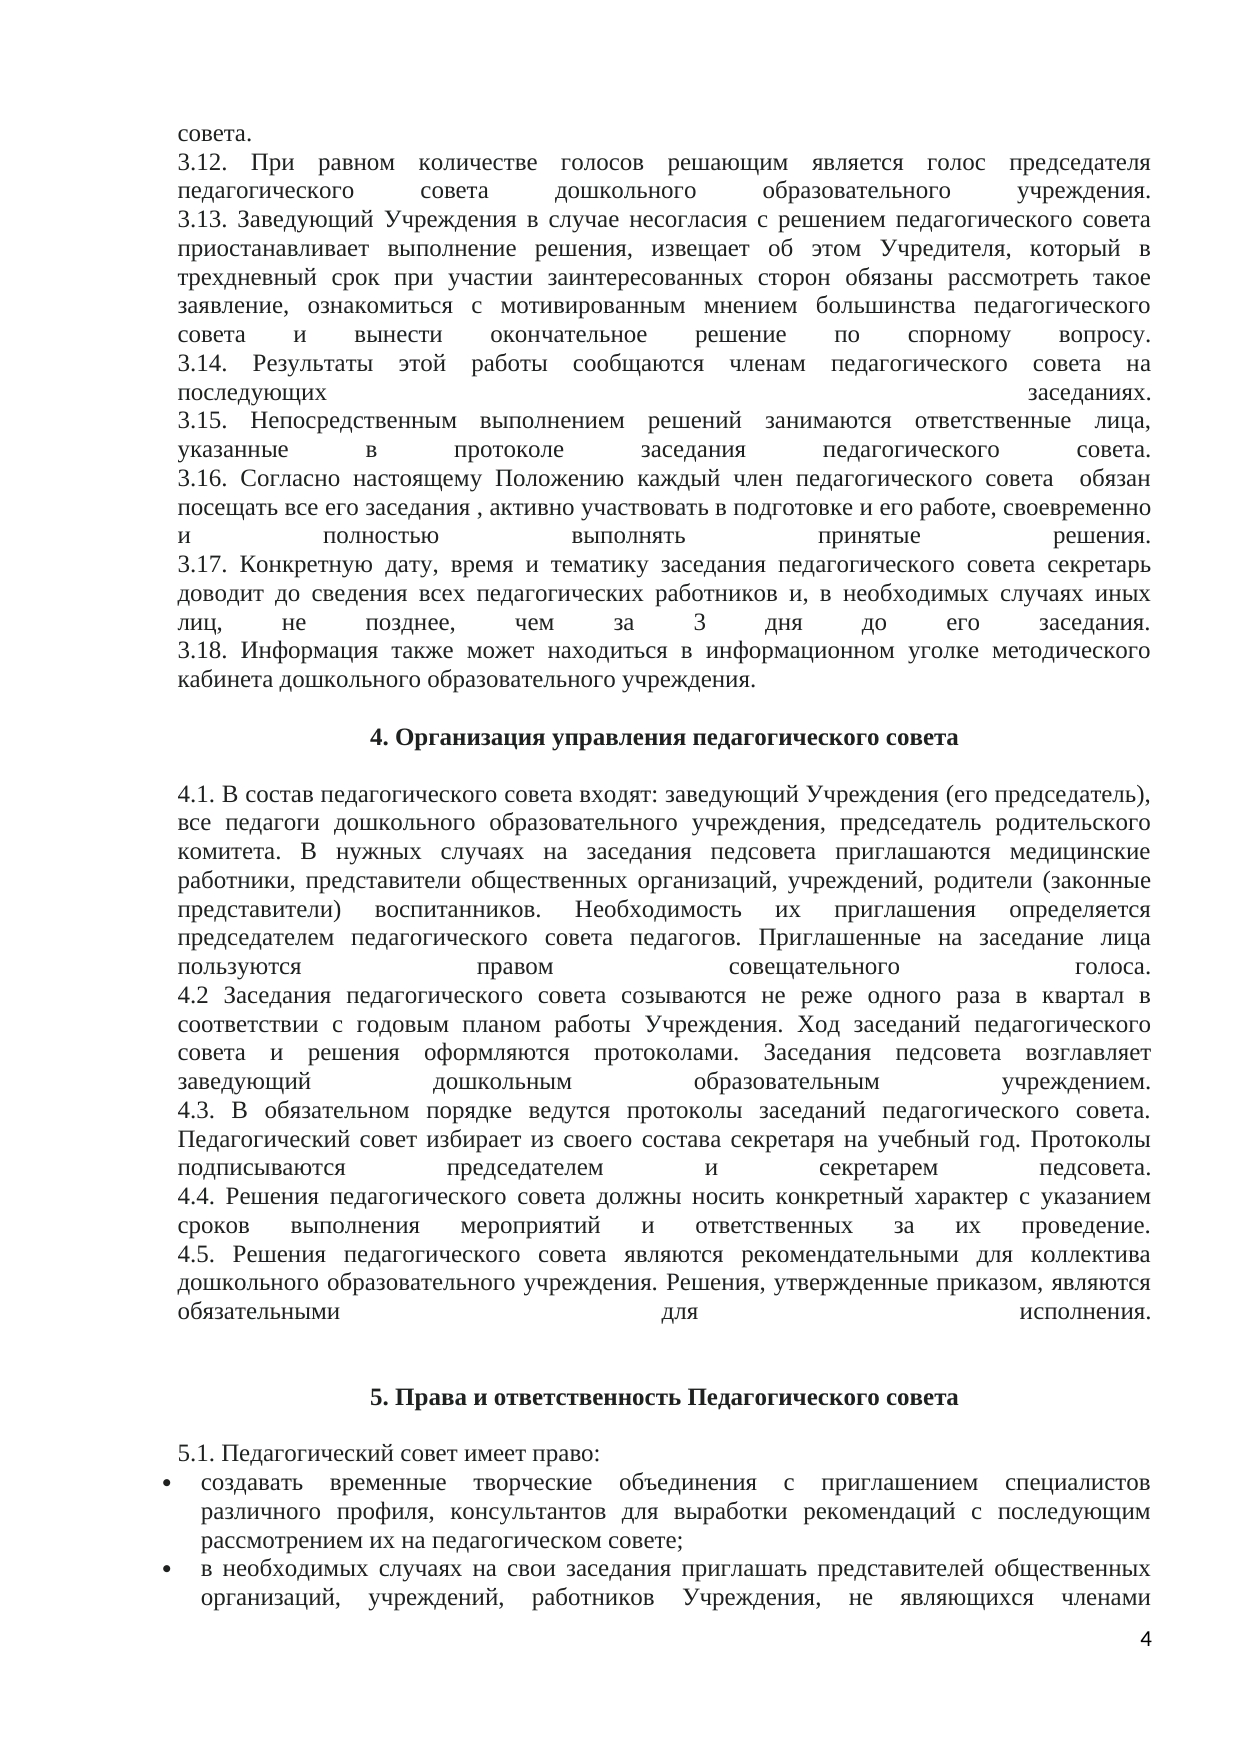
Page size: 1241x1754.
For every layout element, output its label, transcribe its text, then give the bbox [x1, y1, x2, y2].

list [163, 1553, 1152, 1611]
text 4. Организация управления педагогического совета [177, 722, 1152, 779]
list создавать временные творческие объединения с приглашением специалистов различного профиля, консультантов для выработки рекомендаций с последующим рассмотрением их на педагогическом совете; [163, 1467, 1152, 1553]
text 5.1. Педагогический совет имеет право: [177, 1438, 1152, 1467]
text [177, 118, 1152, 693]
text 5. Права и ответственность Педагогического совета [177, 1353, 1152, 1438]
text 4.1. В состав педагогического совета входят: заведующий Учреждения (его председатель), все педагоги дошкольного образовательного учреждения, председатель родительского комитета. В нужных случаях на заседания педсовета приглашаются медицинские работники, представители общественных организаций, учреждений, родители (законные представители) воспитанников. Необходимость их приглашения определяется председателем педагогического совета педагогов. Приглашенные на заседание лица пользуются правом совещательного голоса. 4.2 Заседания педагогического совета созываются не реже одного раза в квартал в соответствии с годовым планом работы Учреждения. Ход заседаний педагогического совета и решения оформляются протоколами. Заседания педсовета возглавляет заведующий дошкольным образовательным учреждением. 4.3. В обязательном порядке ведутся протоколы заседаний педагогического совета. Педагогический совет избирает из своего состава секретаря на учебный год. Протоколы подписываются председателем и секретарем педсовета. 4.4. Решения педагогического совета должны носить конкретный характер с указанием сроков выполнения мероприятий и ответственных за их проведение. 4.5. Решения педагогического совета являются рекомендательными для коллектива дошкольного образовательного учреждения. Решения, утвержденные приказом, являются обязательными для исполнения. [177, 779, 1152, 1353]
